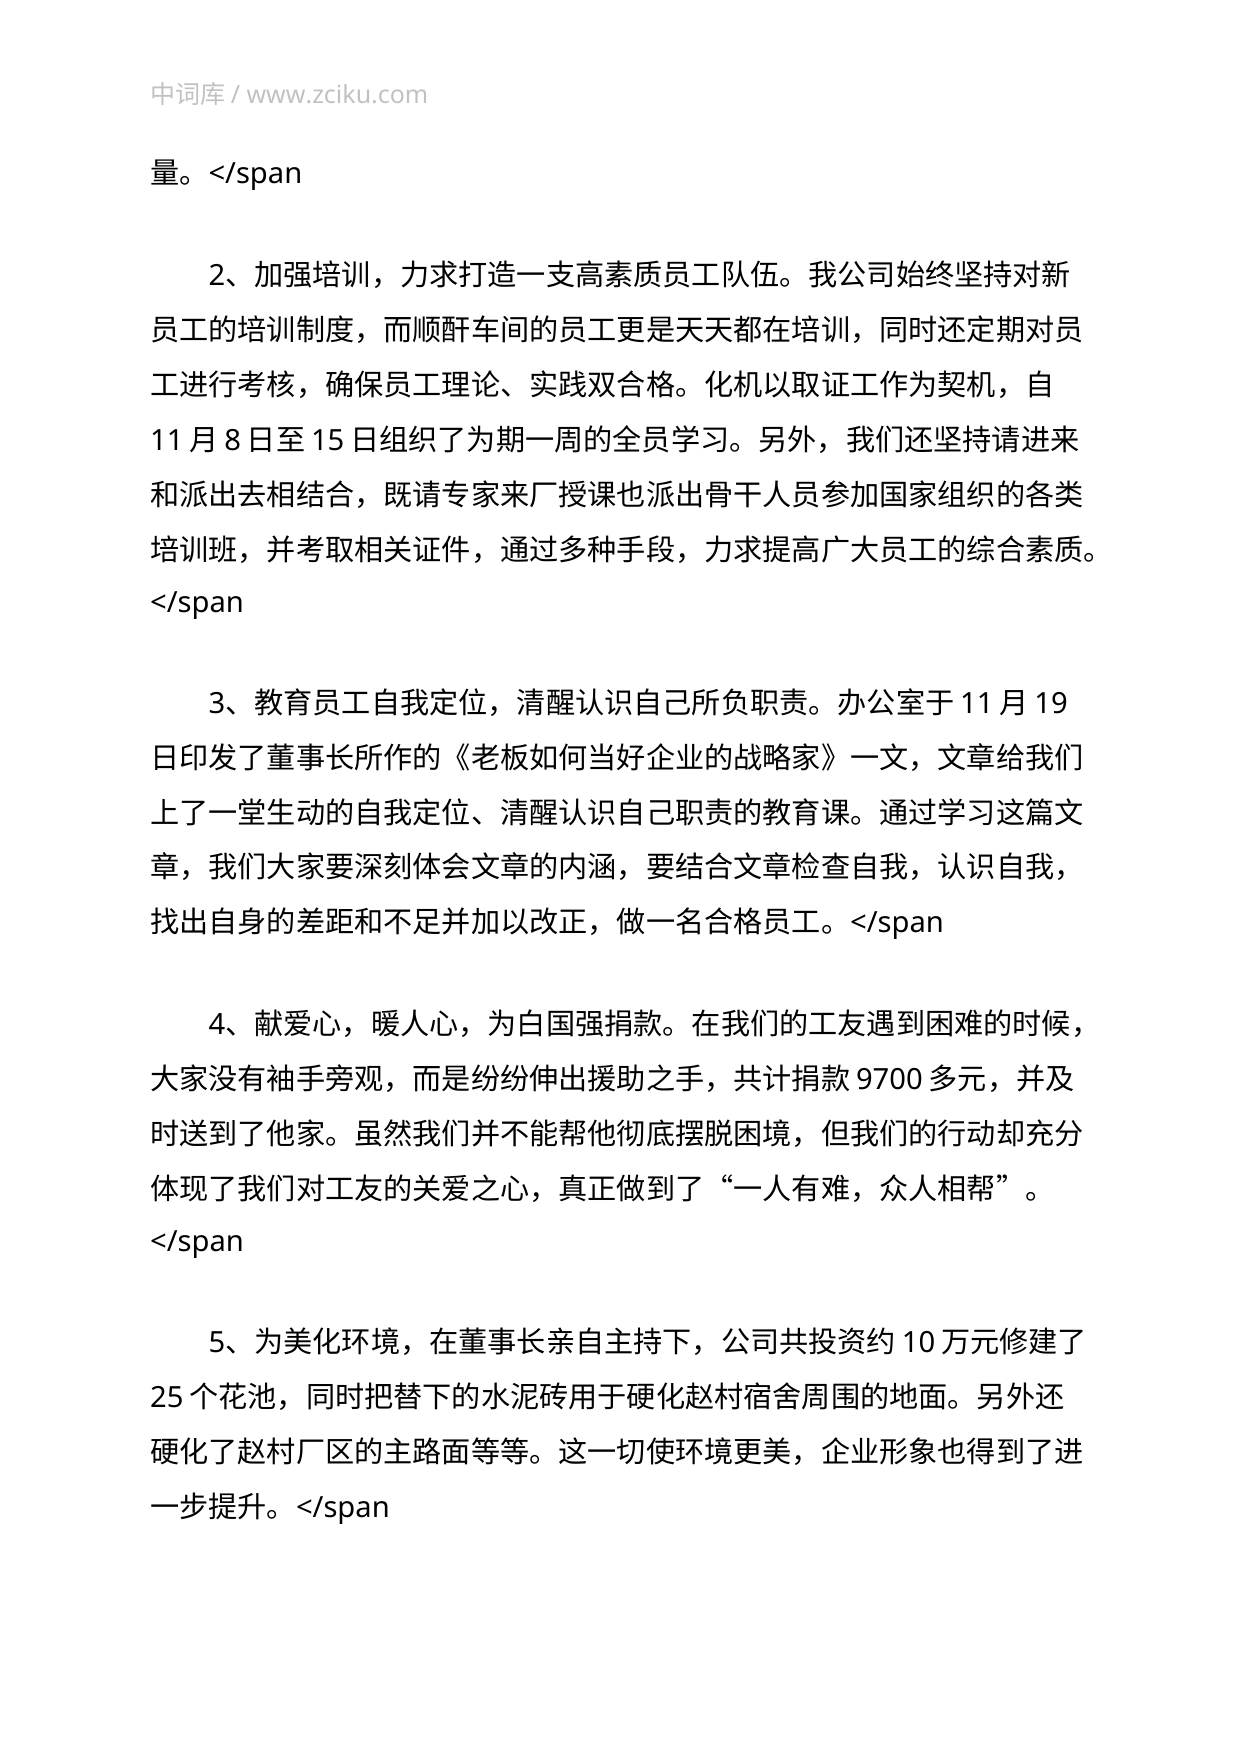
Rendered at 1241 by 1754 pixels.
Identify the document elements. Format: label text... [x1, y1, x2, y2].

text 3、教育员工自我定位，清醒认识自己所负职责。办公室于11月19日印发了董事长所作的《老板如何当好企业的战略家》一文，文章给我们上了一堂生动的自我定位、清醒认识自己职责的教育课。通过学习这篇文章，我们大家要深刻体会文章的内涵，要结合文章检查自我，认识自我，找出自身的差距和不足并加以改正，做一名合格员工。</span [150, 679, 1090, 941]
text 2、加强培训，力求打造一支高素质员工队伍。我公司始终坚持对新员工的培训制度，而顺酐车间的员工更是天天都在培训，同时还定期对员工进行考核，确保员工理论、实践双合格。化机以取证工作为契机，自11月8日至15日组织了为期一周的全员学习。另外，我们还坚持请进来和派出去相结合，既请专家来厂授课也派出骨干人员参加国家组织的各类培训班，并考取相关证件，通过多种手段，力求提高广大员工的综合素质。</span [150, 252, 1090, 621]
text 4、献爱心，暖人心，为白国强捐款。在我们的工友遇到困难的时候，大家没有袖手旁观，而是纷纷伸出援助之手，共计捐款9700多元，并及时送到了他家。虽然我们并不能帮他彻底摆脱困境，但我们的行动却充分体现了我们对工友的关爱之心，真正做到了“一人有难，众人相帮”。</span [150, 1001, 1090, 1260]
text 5、为美化环境，在董事长亲自主持下，公司共投资约10万元修建了25个花池，同时把替下的水泥砖用于硬化赵村宿舍周围的地面。另外还硬化了赵村厂区的主路面等等。这一切使环境更美，企业形象也得到了进一步提升。</span [150, 1318, 1090, 1526]
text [150, 150, 1090, 192]
